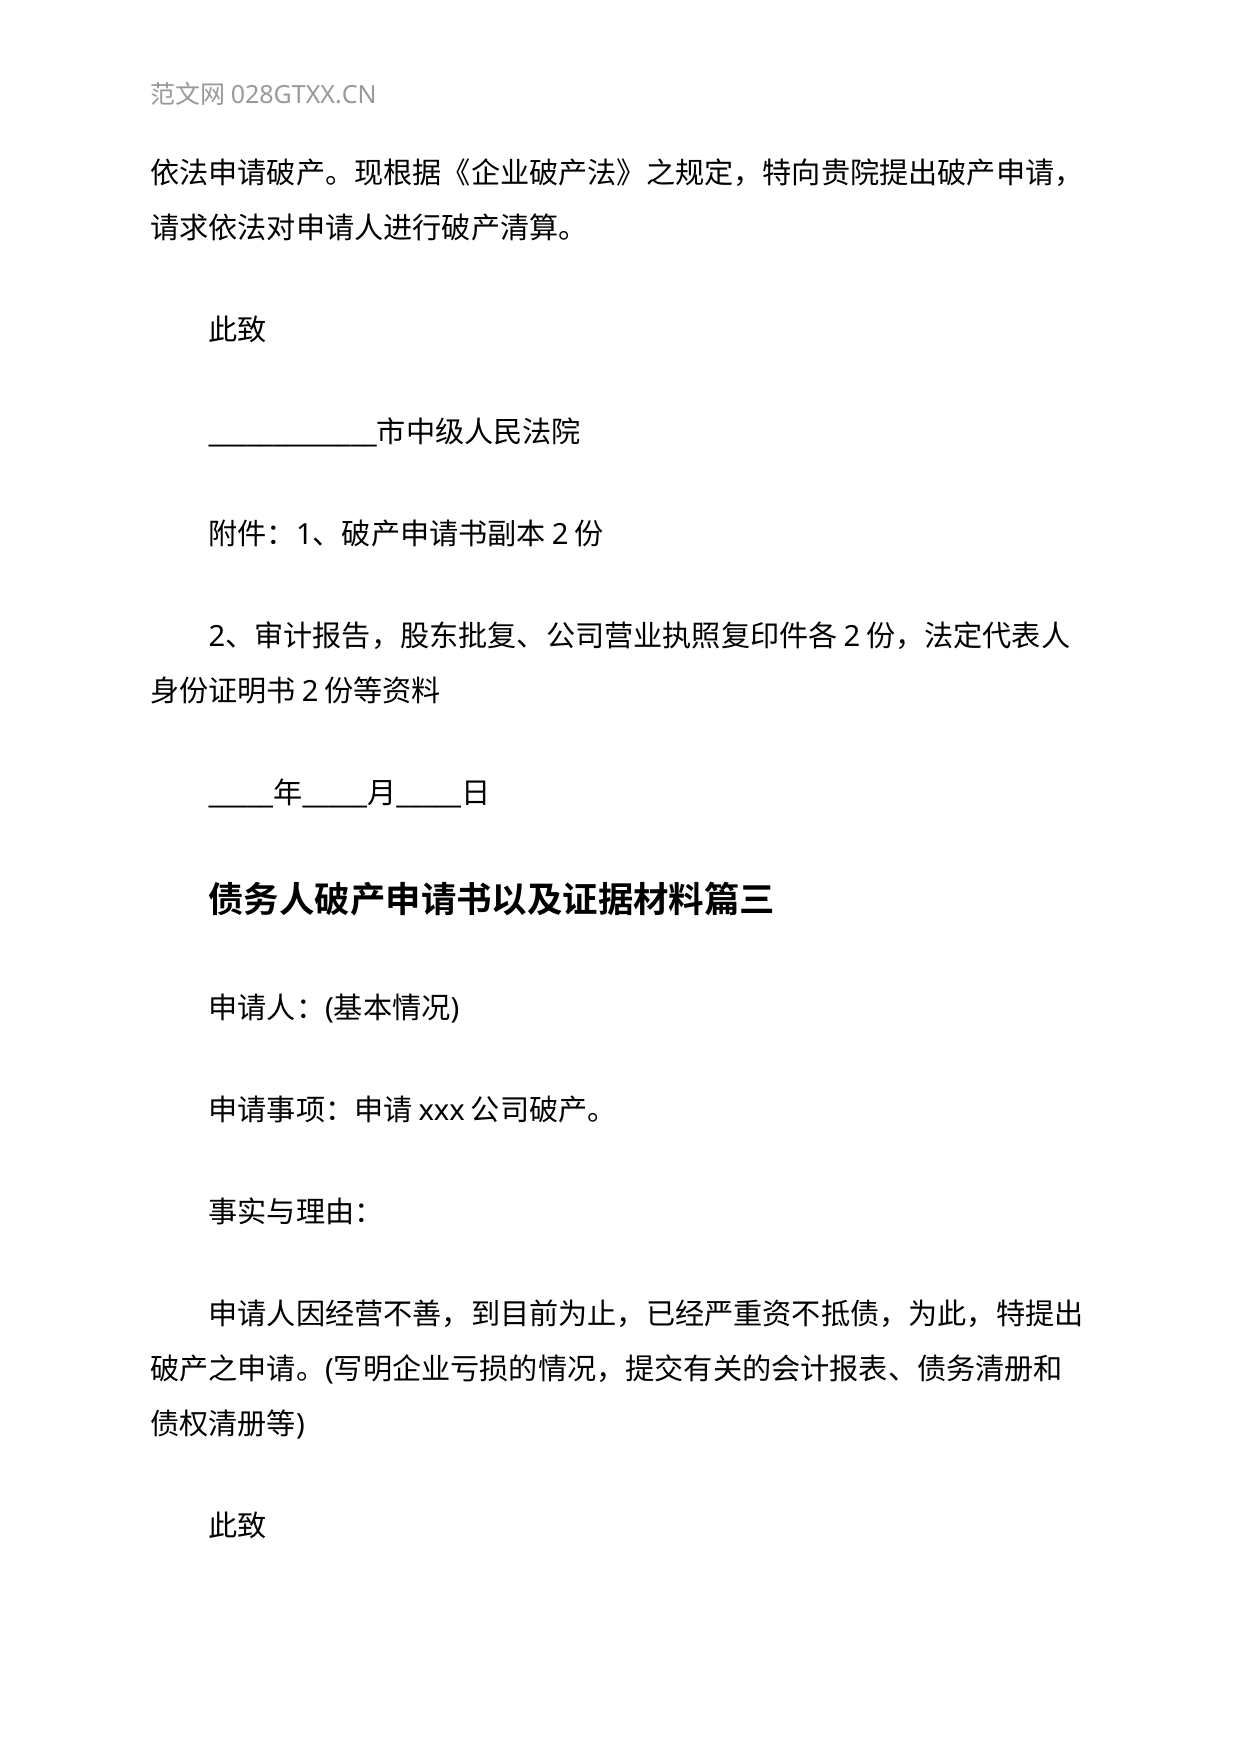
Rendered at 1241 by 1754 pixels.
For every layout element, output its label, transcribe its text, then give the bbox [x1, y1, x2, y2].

text 2、审计报告，股东批复、公司营业执照复印件各2份，法定代表人身份证明书2份等资料 [150, 612, 1090, 710]
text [150, 150, 1090, 247]
text 事实与理由： [150, 1189, 1090, 1231]
text 此致 [150, 1502, 1090, 1545]
text 申请人：(基本情况) [150, 985, 1090, 1027]
text 申请人因经营不善，到目前为止，已经严重资不抵债，为此，特提出破产之申请。(写明企业亏损的情况，提交有关的会计报表、债务清册和债权清册等) [150, 1291, 1090, 1443]
text 申请事项：申请xxx公司破产。 [150, 1087, 1090, 1129]
text 此致 [150, 307, 1090, 349]
text _____年_____月_____日 [150, 769, 1090, 812]
text _____________市中级人民法院 [150, 408, 1090, 451]
text 债务人破产申请书以及证据材料篇三 [150, 871, 1090, 923]
text 附件：1、破产申请书副本2份 [150, 510, 1090, 553]
